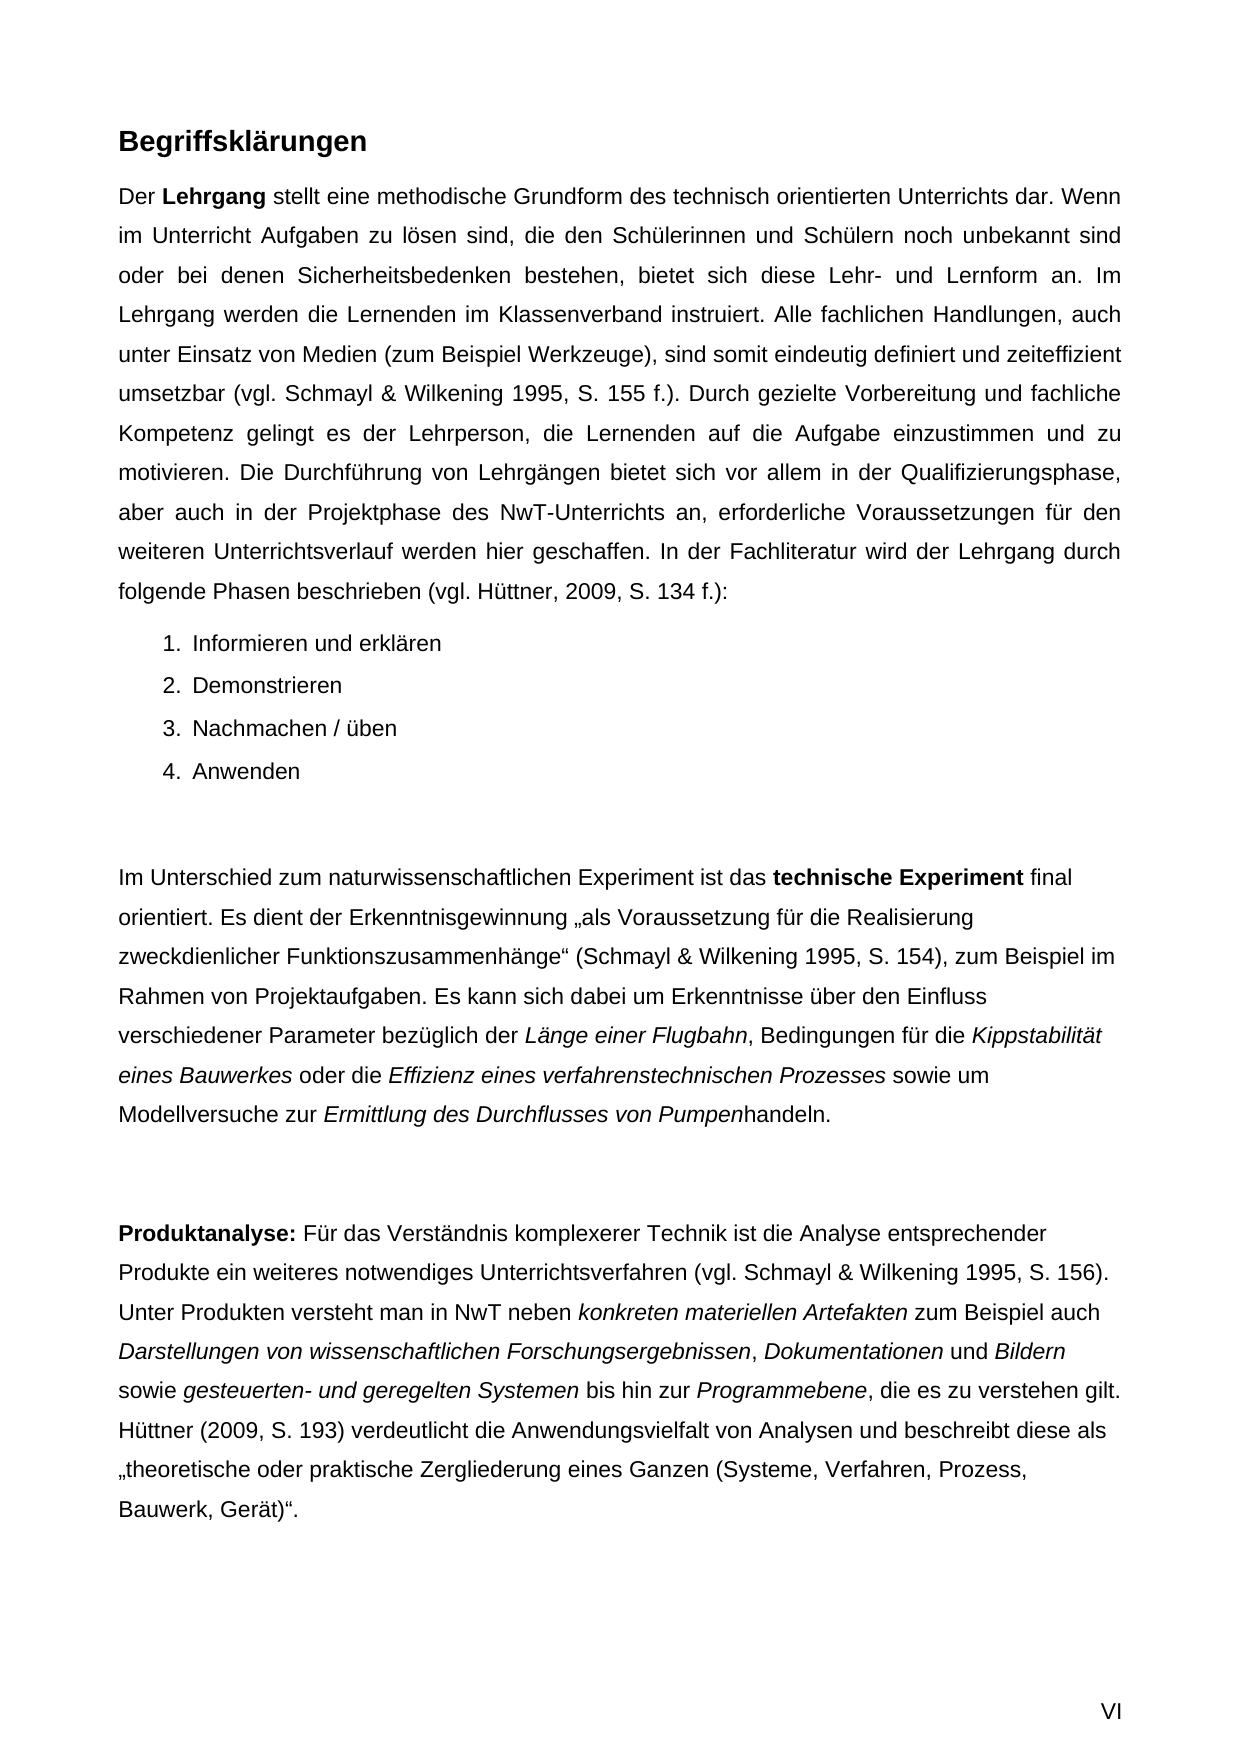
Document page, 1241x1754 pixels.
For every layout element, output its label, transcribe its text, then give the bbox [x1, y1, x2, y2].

list Anwenden [155, 758, 1122, 820]
text Im Unterschied zum naturwissenschaftlichen Experiment ist das technische Experiment final orientiert. Es dient der Erkenntnisgewinnung „als Voraussetzung für die Realisierung zweckdienlicher Funktionszusammenhänge“ (Schmayl & Wilkening 1995, S. 154), zum Beispiel im Rahmen von Projektaufgaben. Es kann sich dabei um Erkenntnisse über den Einfluss verschiedener Parameter bezüglich der Länge einer Flugbahn, Bedingungen für die Kippstabilität eines Bauwerkes oder die Effizienz eines verfahrenstechnischen Prozesses sowie um Modellversuche zur Ermittlung des Durchflusses von Pumpenhandeln. [118, 864, 1122, 1127]
text Hüttner (2009, S. 193) verdeutlicht die Anwendungsvielfalt von Analysen und beschreibt diese als „theoretische oder praktische Zergliederung eines Ganzen (Systeme, Verfahren, Prozess, Bauwerk, Gerät)“. [118, 1417, 1122, 1522]
list Demonstrieren [155, 672, 1122, 699]
text Produktanalyse: Für das Verständnis komplexerer Technik ist die Analyse entsprechender Produkte ein weiteres notwendiges Unterrichtsverfahren (vgl. Schmayl & Wilkening 1995, S. 156). Unter Produkten versteht man in NwT neben konkreten materiellen Artefakten zum Beispiel auch Darstellungen von wissenschaftlichen Forschungsergebnissen, Dokumentationen und Bildern sowie gesteuerten- und geregelten Systemen bis hin zur Programmebene, die es zu verstehen gilt. [118, 1219, 1122, 1404]
list Informieren und erklären [155, 630, 1122, 656]
text Begriffsklärungen [118, 124, 1122, 158]
list Nachmachen / üben [155, 715, 1122, 741]
text Der Lehrgang stellt eine methodische Grundform des technisch orientierten Unterrichts dar. Wenn im Unterricht Aufgaben zu lösen sind, die den Schülerinnen und Schülern noch unbekannt sind oder bei denen Sicherheitsbedenken bestehen, bietet sich diese Lehr- und Lernform an. Im Lehrgang werden die Lernenden im Klassenverband instruiert. Alle fachlichen Handlungen, auch unter Einsatz von Medien (zum Beispiel Werkzeuge), sind somit eindeutig definiert und zeiteffizient umsetzbar (vgl. Schmayl & Wilkening 1995, S. 155 f.). Durch gezielte Vorbereitung und fachliche Kompetenz gelingt es der Lehrperson, die Lernenden auf die Aufgabe einzustimmen und zu motivieren. Die Durchführung von Lehrgängen bietet sich vor allem in der Qualifizierungsphase, aber auch in der Projektphase des NwT-Unterrichts an, erforderliche Voraussetzungen für den weiteren Unterrichtsverlauf werden hier geschaffen. In der Fachliteratur wird der Lehrgang durch folgende Phasen beschrieben (vgl. Hüttner, 2009, S. 134 f.): [118, 183, 1122, 604]
